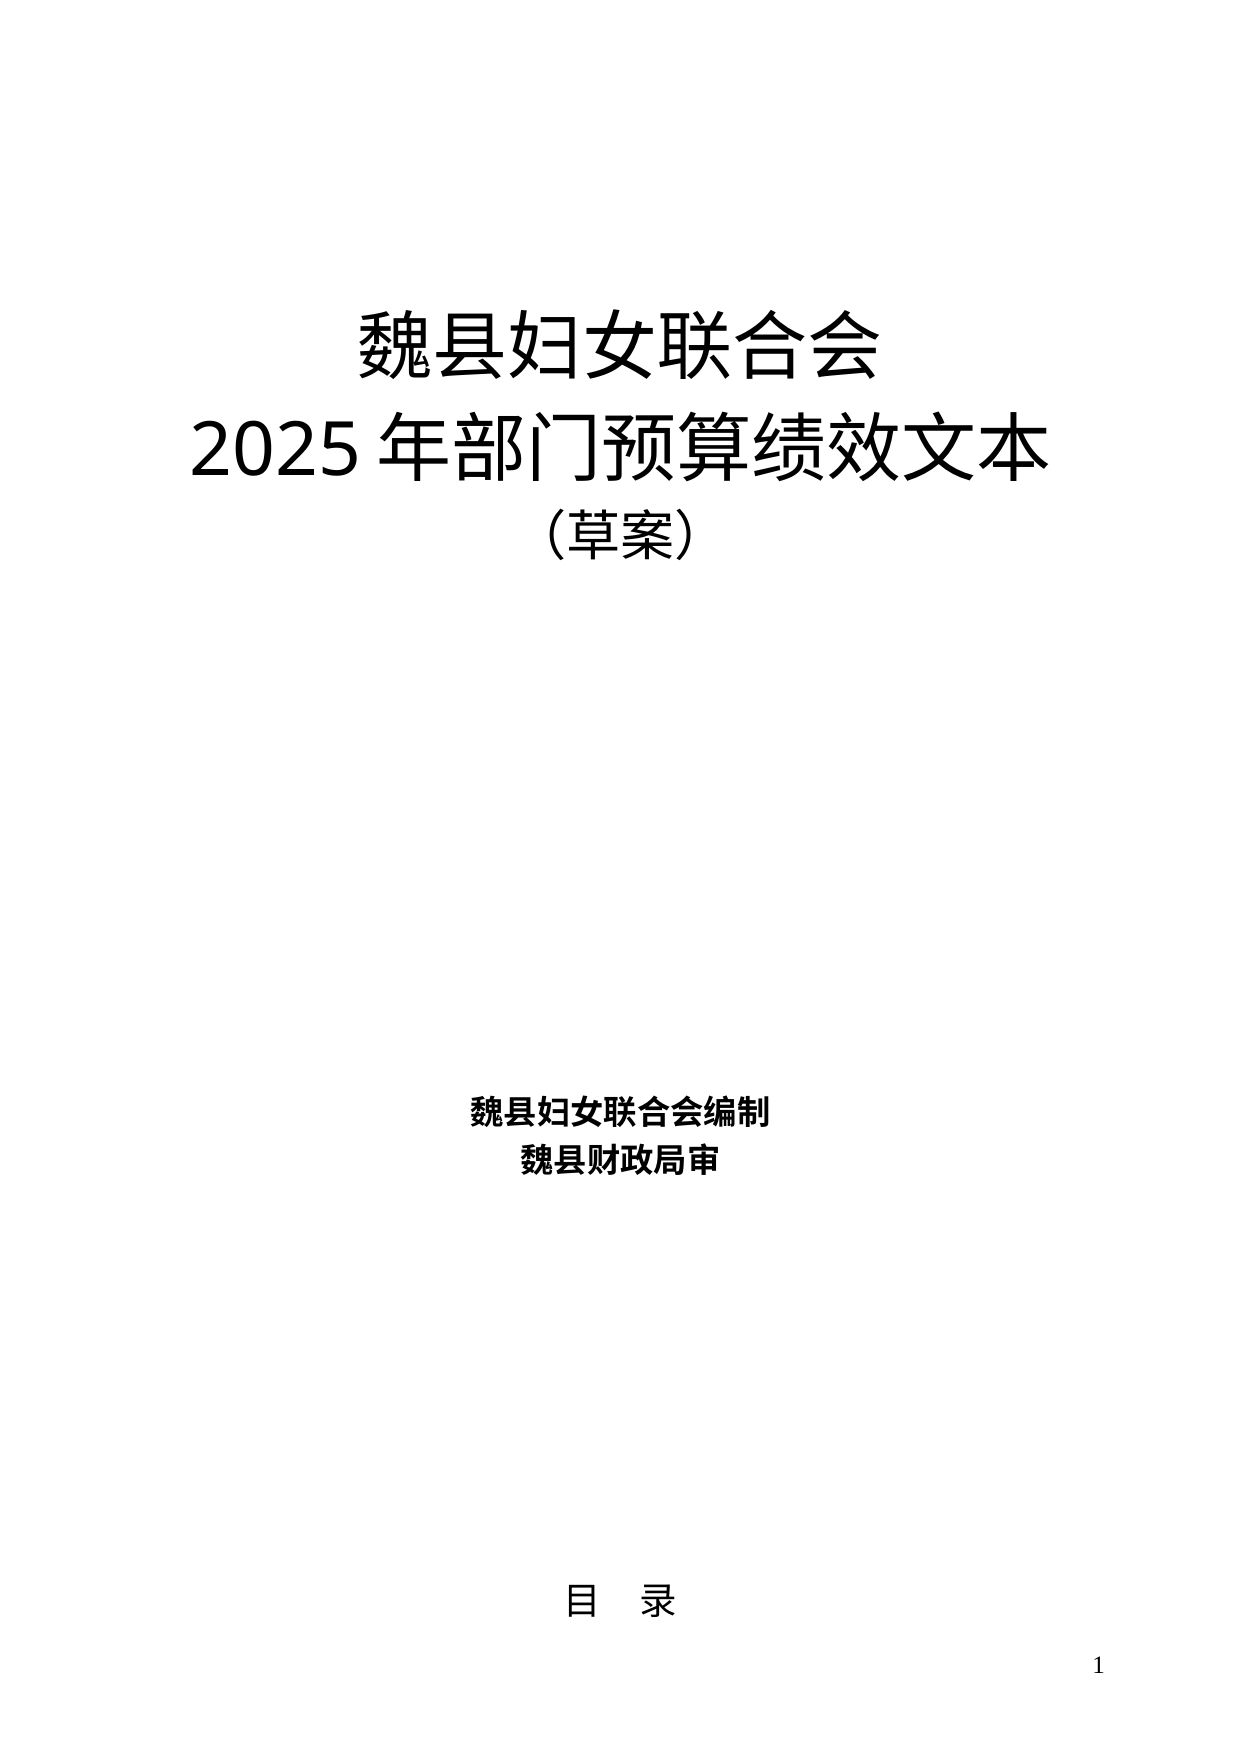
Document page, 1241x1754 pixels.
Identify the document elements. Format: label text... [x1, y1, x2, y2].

text （草案） [136, 497, 1104, 571]
text 魏县妇女联合会 [136, 293, 1104, 395]
text 2025年部门预算绩效文本 [136, 395, 1104, 497]
text 魏县财政局审 [136, 1134, 1104, 1182]
text 目 录 [136, 1574, 1104, 1626]
text 魏县妇女联合会编制 [136, 1088, 1104, 1134]
